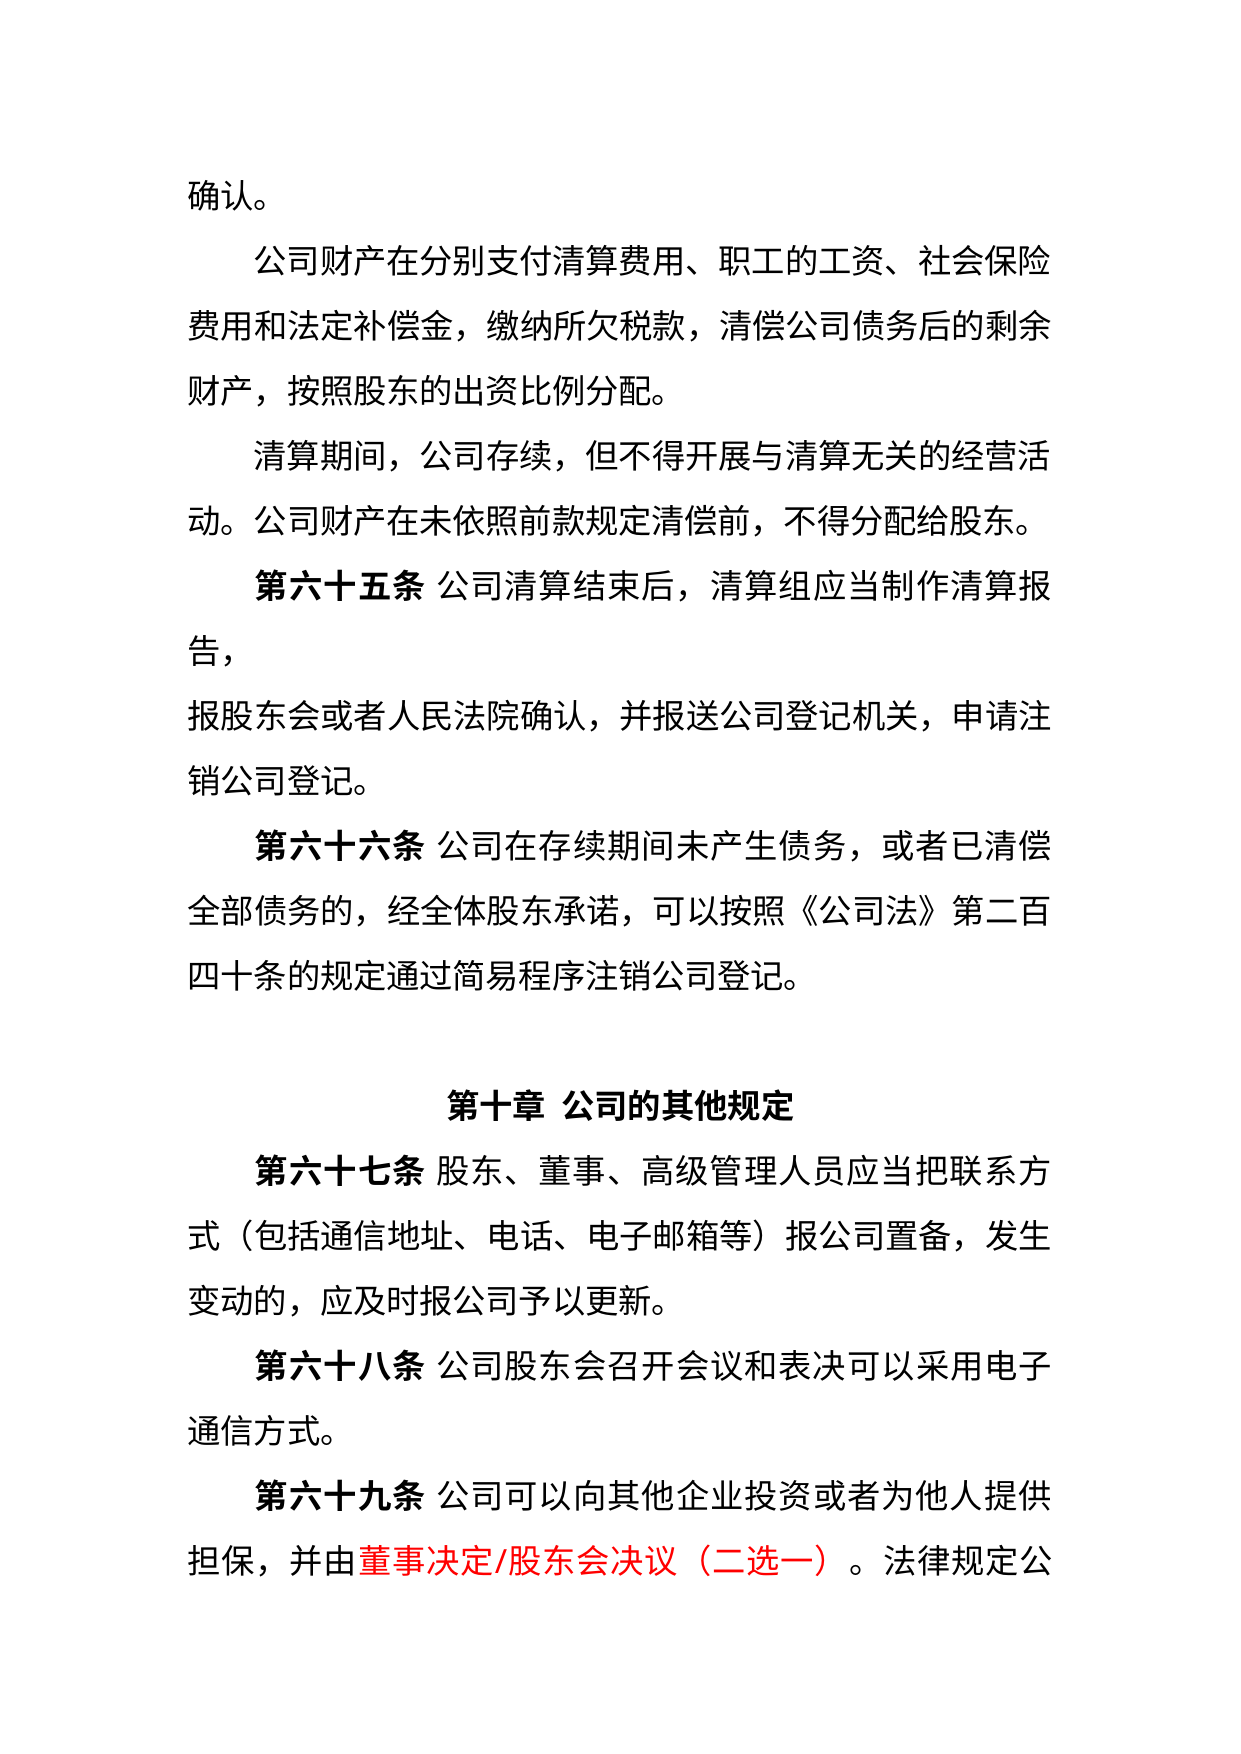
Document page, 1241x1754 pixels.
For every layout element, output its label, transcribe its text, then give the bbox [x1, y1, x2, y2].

text 报股东会或者人民法院确认，并报送公司登记机关，申请注销公司登记。 [187, 682, 1053, 812]
text 公司财产在分别支付清算费用、职工的工资、社会保险费用和法定补偿金，缴纳所欠税款，清偿公司债务后的剩余财产，按照股东的出资比例分配。 [187, 227, 1053, 422]
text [187, 1462, 1053, 1592]
text 第六十六条 公司在存续期间未产生债务，或者已清偿全部债务的，经全体股东承诺，可以按照《公司法》第二百四十条的规定通过简易程序注销公司登记。 [187, 812, 1053, 1007]
text 清算期间，公司存续，但不得开展与清算无关的经营活动。公司财产在未依照前款规定清偿前，不得分配给股东。 [187, 422, 1053, 552]
text 第十章 公司的其他规定 [187, 1072, 1053, 1137]
text 第六十五条 公司清算结束后，清算组应当制作清算报告， [187, 552, 1053, 682]
text 第六十八条 公司股东会召开会议和表决可以采用电子通信方式。 [187, 1332, 1053, 1462]
text 第六十七条 股东、董事、高级管理人员应当把联系方式（包括通信地址、电话、电子邮箱等）报公司置备，发生变动的，应及时报公司予以更新。 [187, 1137, 1053, 1332]
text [187, 162, 1053, 227]
